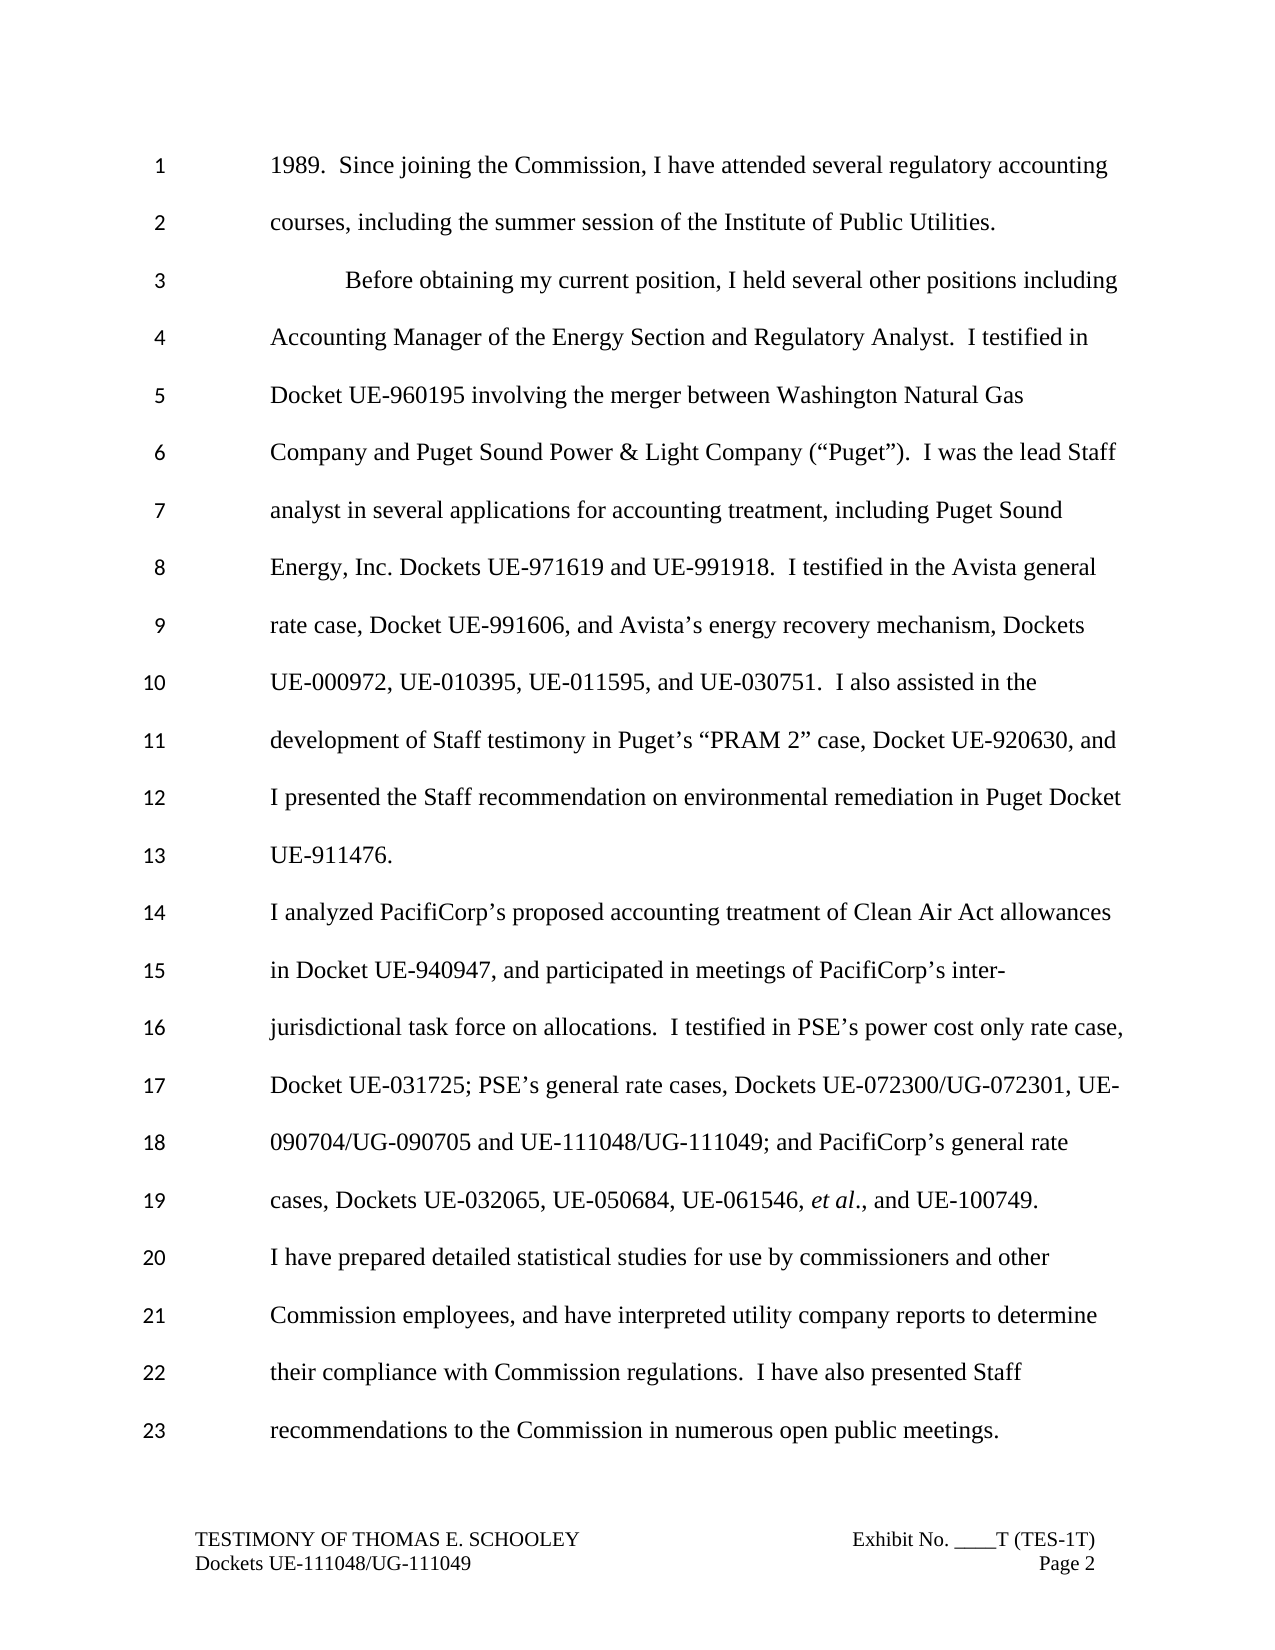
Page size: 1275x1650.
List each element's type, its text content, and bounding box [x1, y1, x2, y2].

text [195, 150, 1125, 236]
text I analyzed PacifiCorp’s proposed accounting treatment of Clean Air Act allowances in Docket UE-940947, and participated in meetings of PacifiCorp’s inter-jurisdictional task force on allocations. I testified in PSE’s power cost only rate case, Docket UE-031725; PSE’s general rate cases, Dockets UE-072300/UG-072301, UE-090704/UG-090705 and UE-111048/UG-111049; and PacifiCorp’s general rate cases, Dockets UE-032065, UE-050684, UE-061546, et al., and UE-100749. [195, 897, 1125, 1214]
text I have prepared detailed statistical studies for use by commissioners and other Commission employees, and have interpreted utility company reports to determine their compliance with Commission regulations. I have also presented Staff recommendations to the Commission in numerous open public meetings. [195, 1242, 1125, 1444]
text Before obtaining my current position, I held several other positions including Accounting Manager of the Energy Section and Regulatory Analyst. I testified in Docket UE-960195 involving the merger between Washington Natural Gas Company and Puget Sound Power & Light Company (“Puget”). I was the lead Staff analyst in several applications for accounting treatment, including Puget Sound Energy, Inc. Dockets UE-971619 and UE-991918. I testified in the Avista general rate case, Docket UE-991606, and Avista’s energy recovery mechanism, Dockets UE-000972, UE-010395, UE-011595, and UE-030751. I also assisted in the development of Staff testimony in Puget’s “PRAM 2” case, Docket UE-920630, and I presented the Staff recommendation on environmental remediation in Puget Docket UE-911476. [195, 265, 1125, 869]
